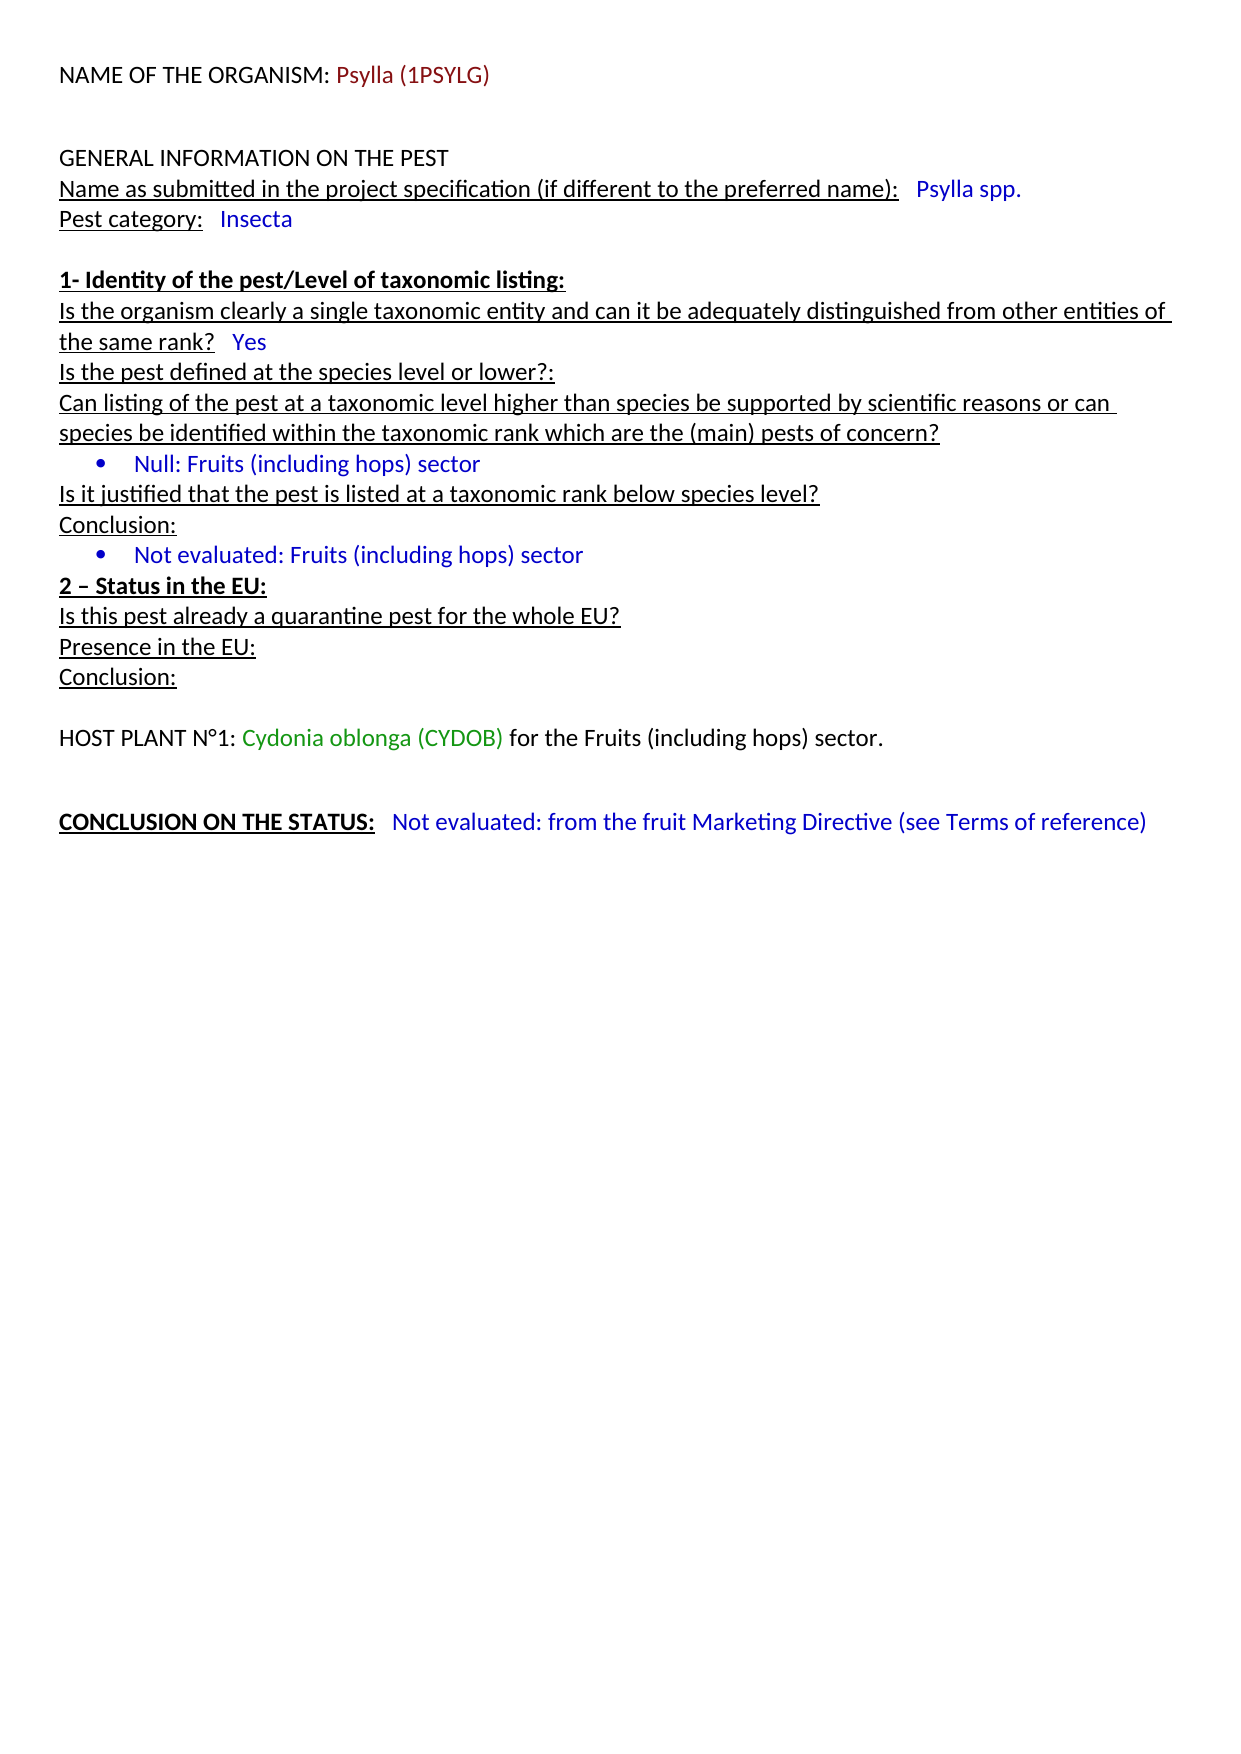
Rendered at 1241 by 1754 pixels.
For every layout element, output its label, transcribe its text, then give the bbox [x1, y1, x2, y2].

text Is it justified that the pest is listed at a taxonomic rank below species level? Conclusion: [59, 478, 1181, 539]
text NAME OF THE ORGANISM: Psylla (1PSYLG) [59, 59, 1181, 89]
text HOST PLANT N°1: Cydonia oblonga (CYDOB) for the Fruits (including hops) sector. [59, 692, 1181, 753]
text CONCLUSION ON THE STATUS: Not evaluated: from the fruit Marketing Directive (see Terms of reference) [59, 806, 1181, 836]
text GENERAL INFORMATION ON THE PEST [59, 142, 1181, 173]
text Name as submitted in the project specification (if different to the preferred name): Psylla spp. Pest category: Insecta 1- Identity of the pest/Level of taxonomic listing: Is the organism clearly a single taxonomic entity and can it be adequately distinguished from other entities of the same rank? Yes Is the pest defined at the species level or lower?: Can listing of the pest at a taxonomic level higher than species be supported by scientific reasons or can species be identified within the taxonomic rank which are the (main) pests of concern? [59, 173, 1181, 448]
list Not evaluated: Fruits (including hops) sector [96, 539, 1181, 570]
text 2 – Status in the EU: Is this pest already a quarantine pest for the whole EU? Presence in the EU: Conclusion: [59, 570, 1181, 692]
list Null: Fruits (including hops) sector [96, 448, 1181, 478]
